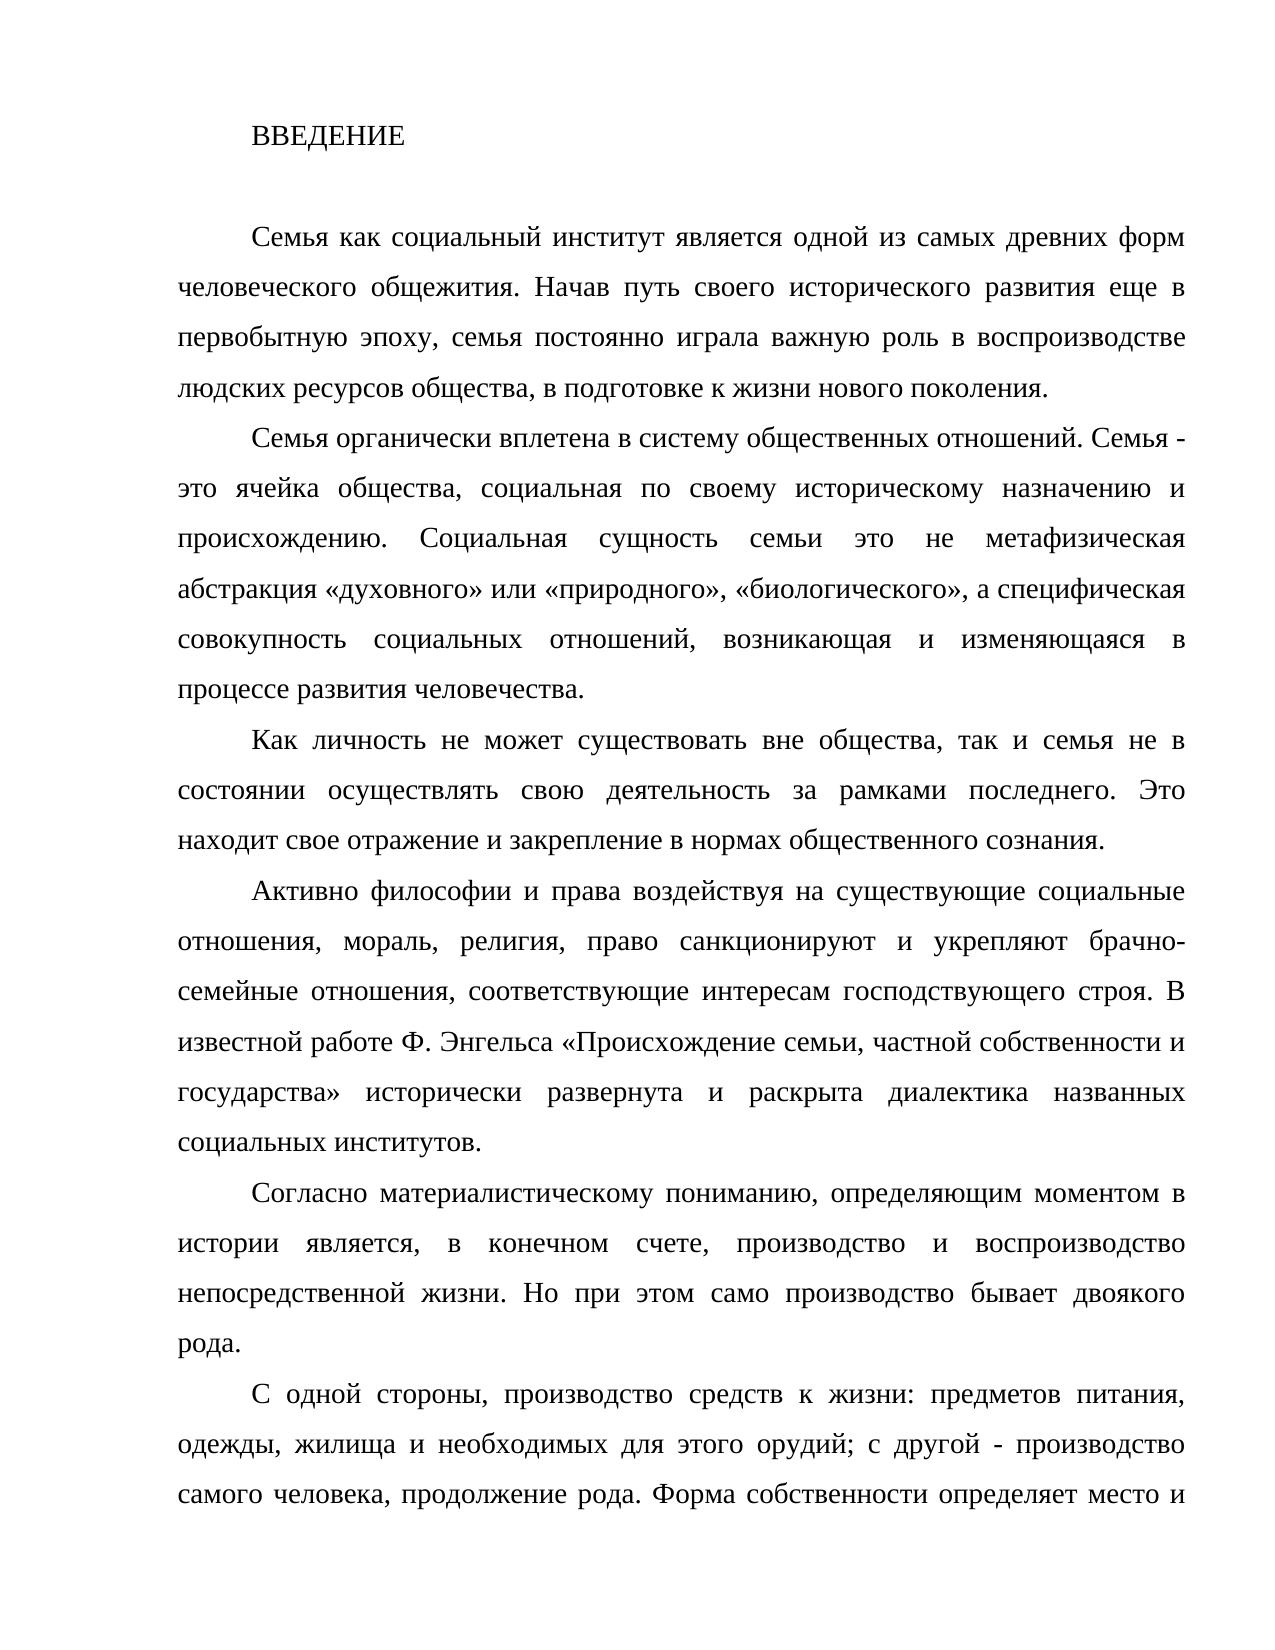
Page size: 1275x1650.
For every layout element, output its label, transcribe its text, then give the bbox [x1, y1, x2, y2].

text Семья как социальный институт является одной из самых древних форм человеческого общежития. Начав путь своего исторического развития еще в первобытную эпоху, семья постоянно играла важную роль в воспроизводстве людских ресурсов общества, в подготовке к жизни нового поколения. [177, 219, 1186, 403]
text Семья органически вплетена в систему общественных отношений. Семья - это ячейка общества, социальная по своему историческому назначению и происхождению. Социальная сущность семьи это не метафизическая абстракция «духовного» или «природного», «биологического», а специфическая совокупность социальных отношений, возникающая и изменяющаяся в процессе развития человечества. [177, 420, 1186, 705]
text Как личность не может существовать вне общества, так и семья не в состоянии осуществлять свою деятельность за рамками последнего. Это находит свое отражение и закрепление в нормах общественного сознания. [177, 722, 1186, 856]
text Согласно материалистическому пониманию, определяющим моментом в истории является, в конечном счете, производство и воспроизводство непосредственной жизни. Но при этом само производство бывает двоякого рода. [177, 1175, 1186, 1359]
subtitle ВВЕДЕНИЕ [177, 118, 1186, 152]
text Активно философии и права воздействуя на существующие социальные отношения, мораль, религия, право санкционируют и укрепляют брачно-семейные отношения, соответствующие интересам господствующего строя. В известной работе Ф. Энгельса «Происхождение семьи, частной собственности и государства» исторически развернута и раскрыта диалектика названных социальных институтов. [177, 873, 1186, 1158]
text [177, 1376, 1186, 1510]
